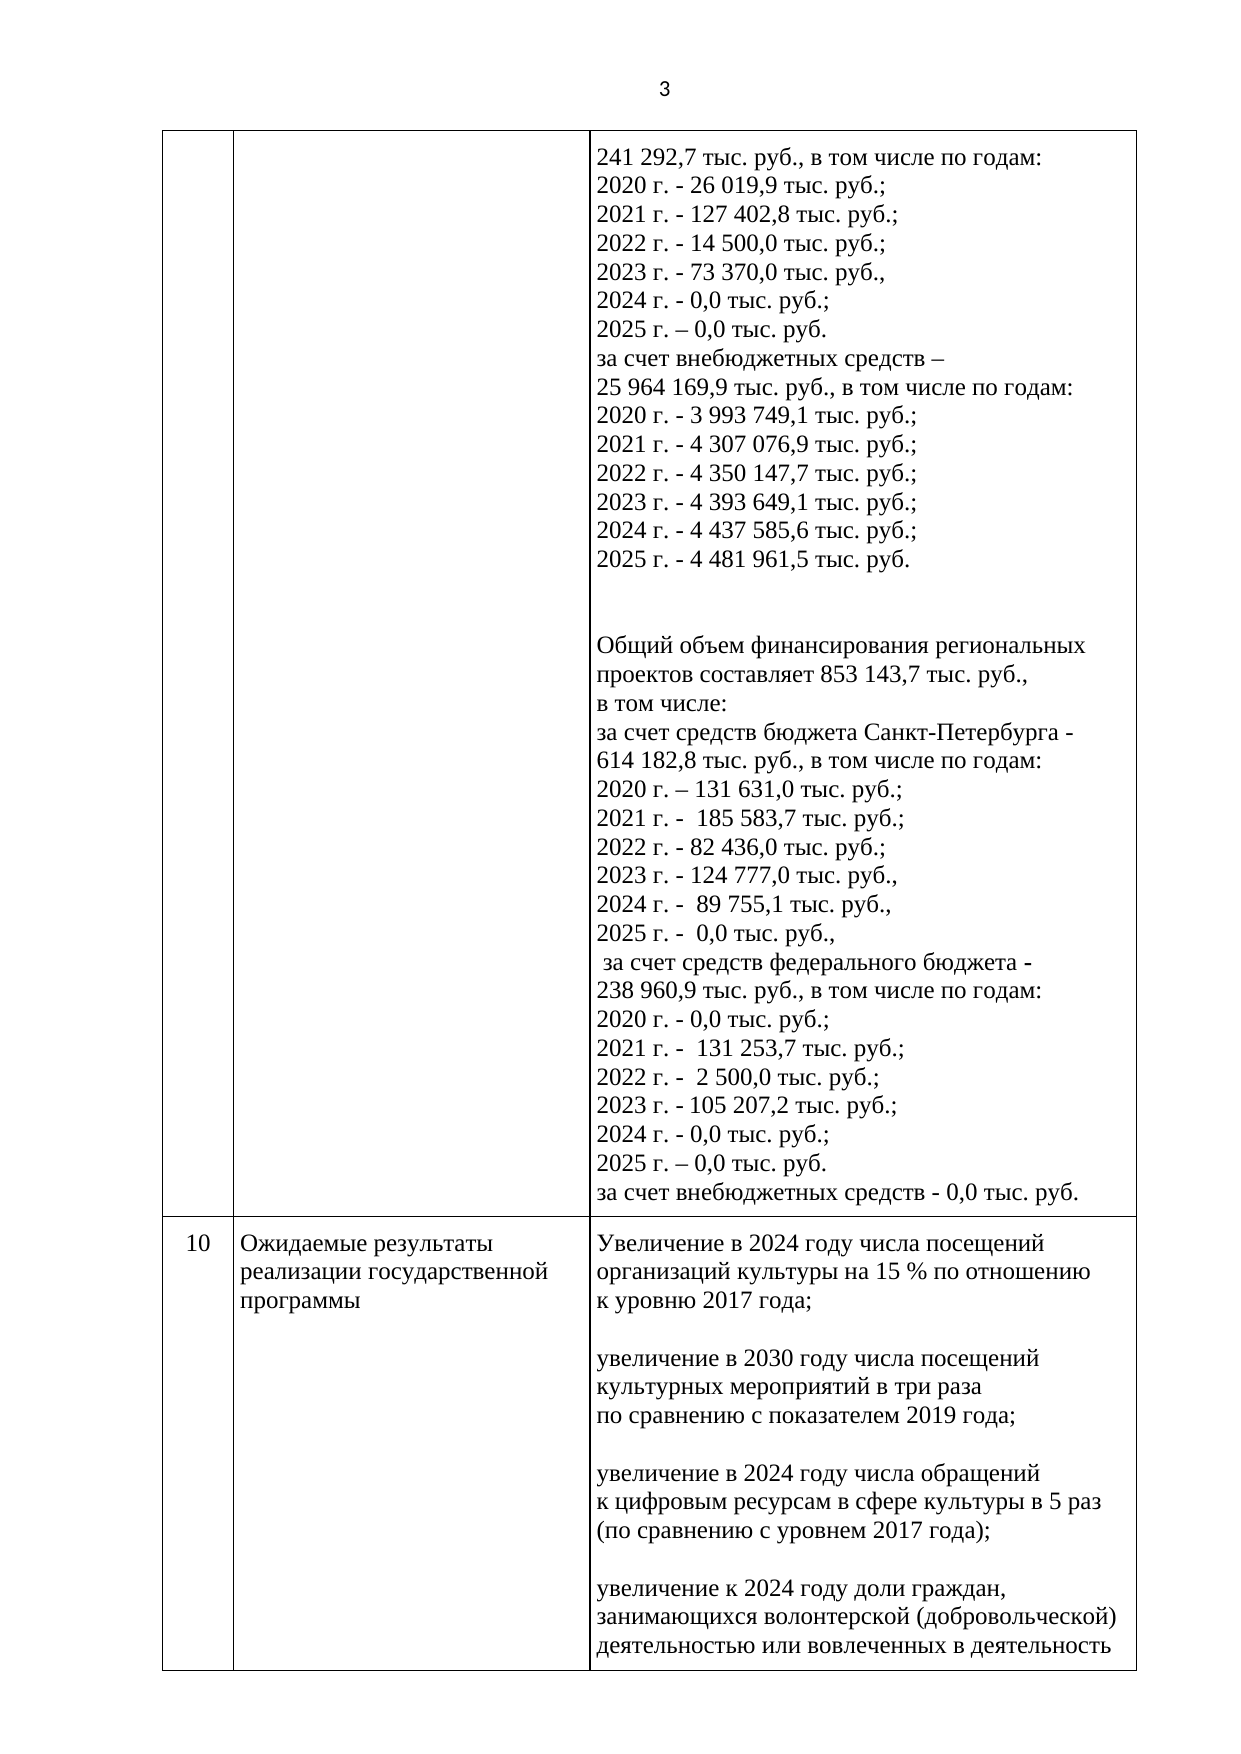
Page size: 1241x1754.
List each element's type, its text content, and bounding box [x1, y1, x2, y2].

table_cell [591, 1217, 1136, 1669]
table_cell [234, 1217, 589, 1669]
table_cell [591, 131, 1136, 1216]
table_cell 9 [163, 131, 233, 1216]
table_cell 10 [163, 1217, 233, 1669]
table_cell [234, 131, 589, 1216]
